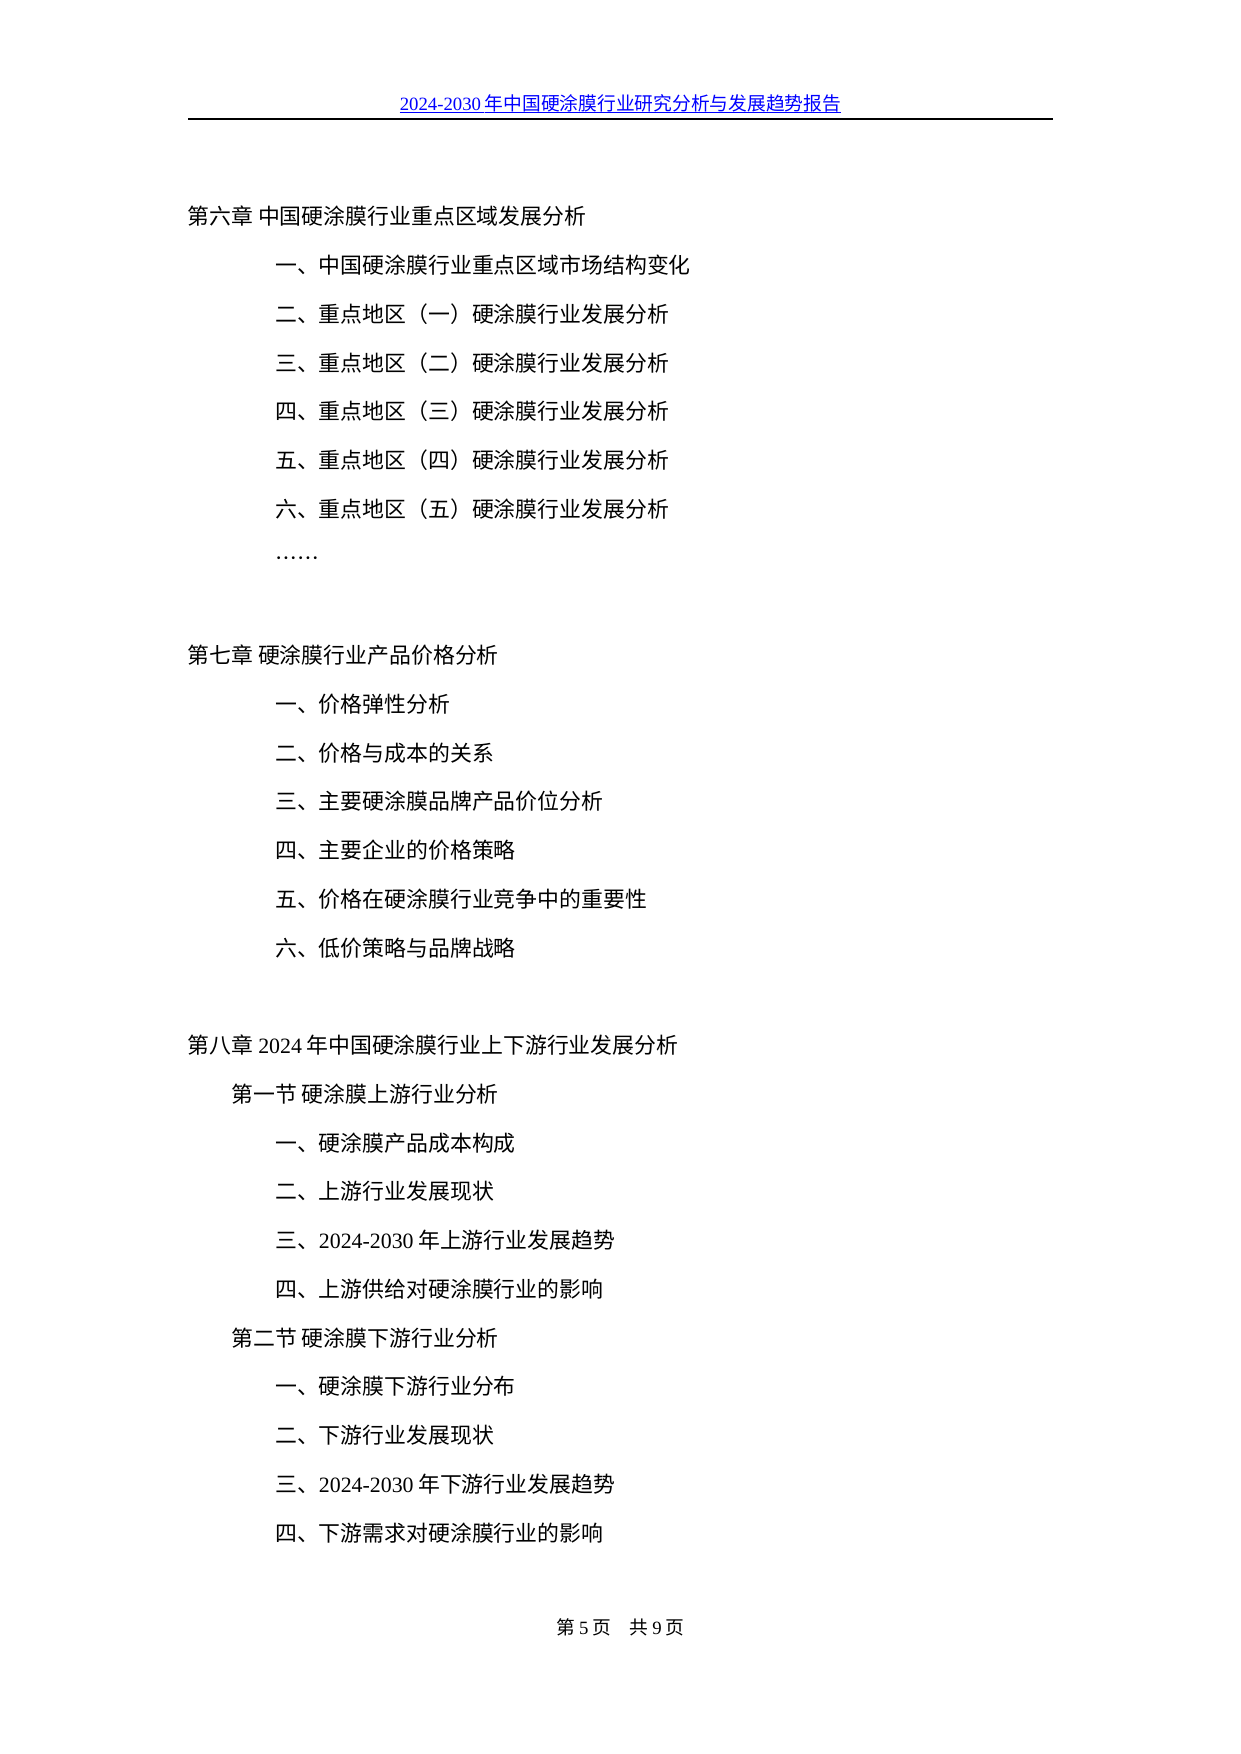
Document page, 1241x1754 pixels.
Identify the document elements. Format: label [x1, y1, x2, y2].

text [187, 150, 1053, 1548]
